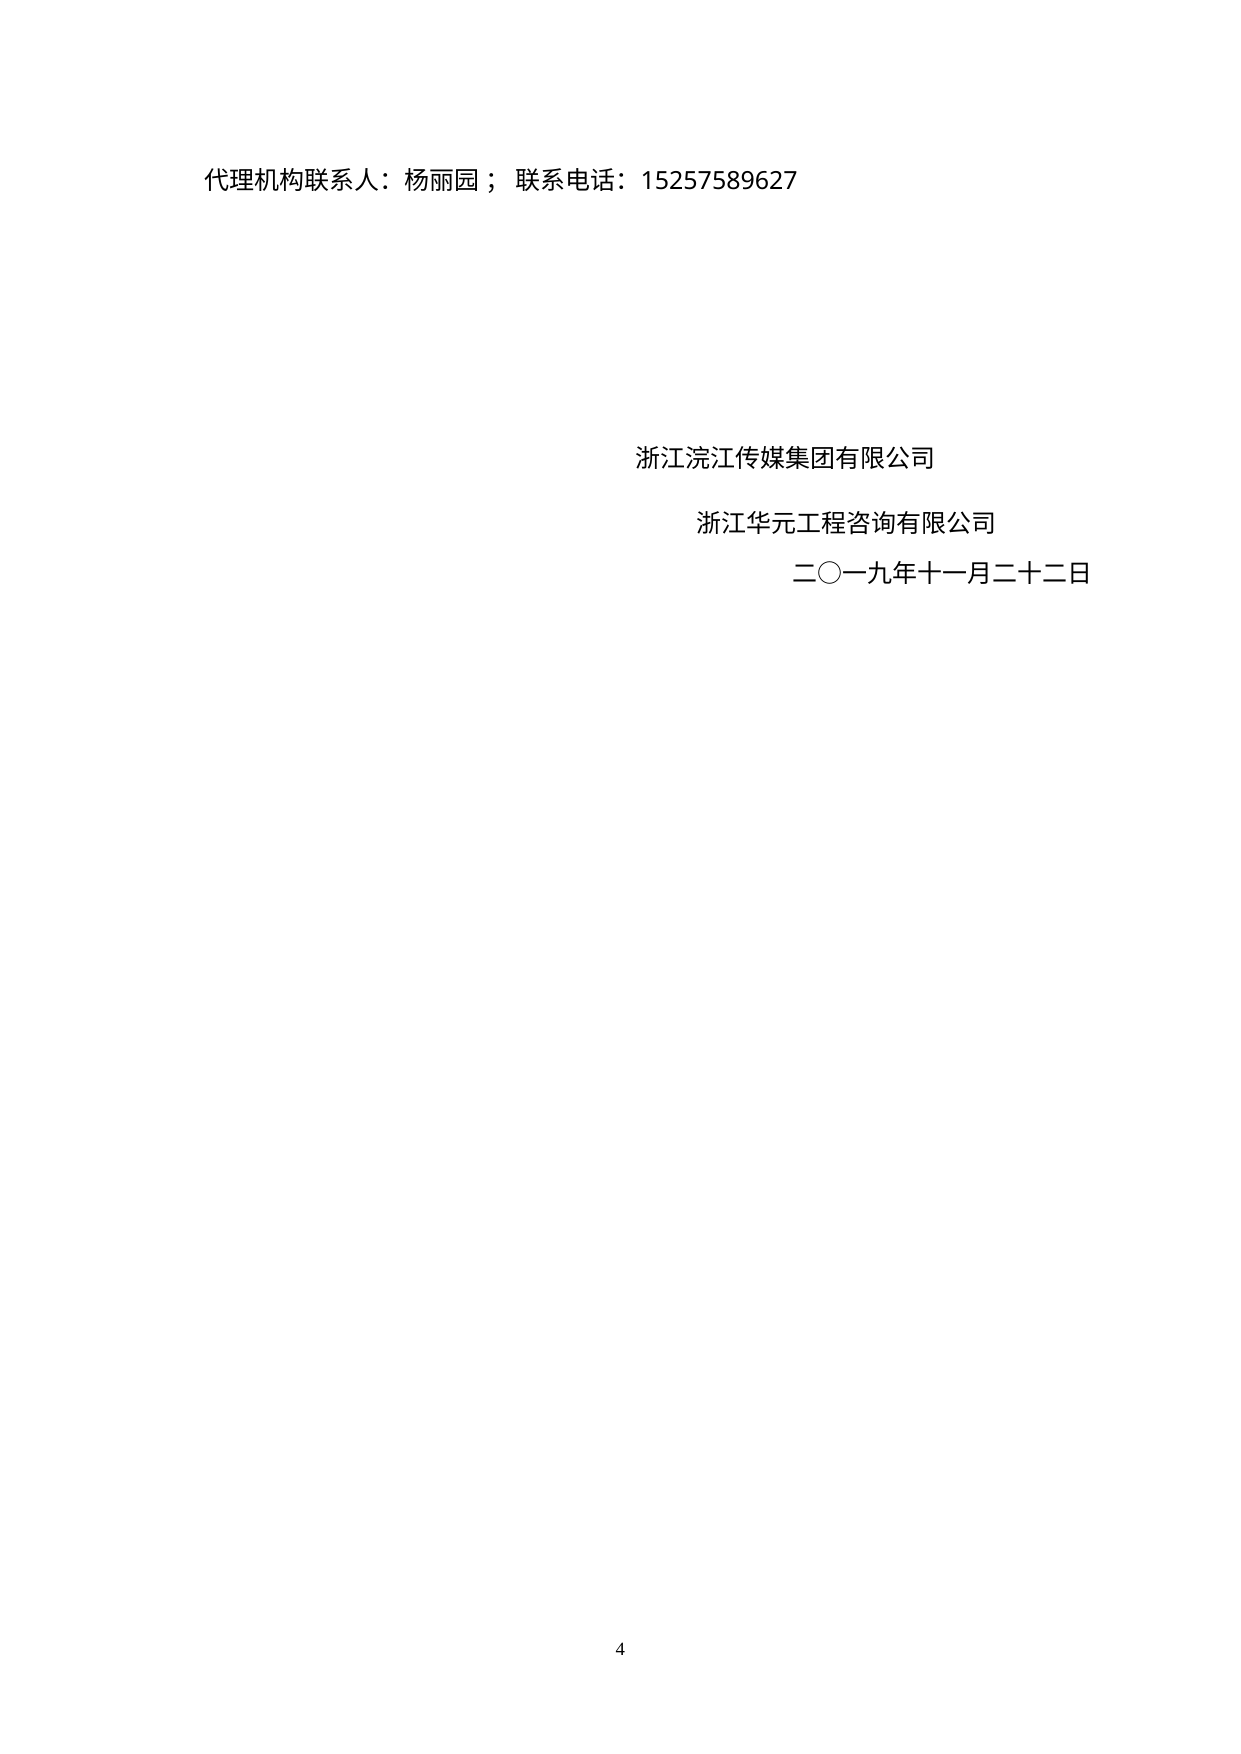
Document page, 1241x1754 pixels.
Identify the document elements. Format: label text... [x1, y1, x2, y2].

text 代理机构联系人：杨丽园 ； 联系电话：15257589627 [148, 146, 1092, 211]
text 浙江华元工程咨询有限公司 [148, 489, 1092, 554]
text 二○一九年十一月二十二日 [148, 554, 1092, 590]
text 浙江浣江传媒集团有限公司 [148, 424, 1092, 489]
